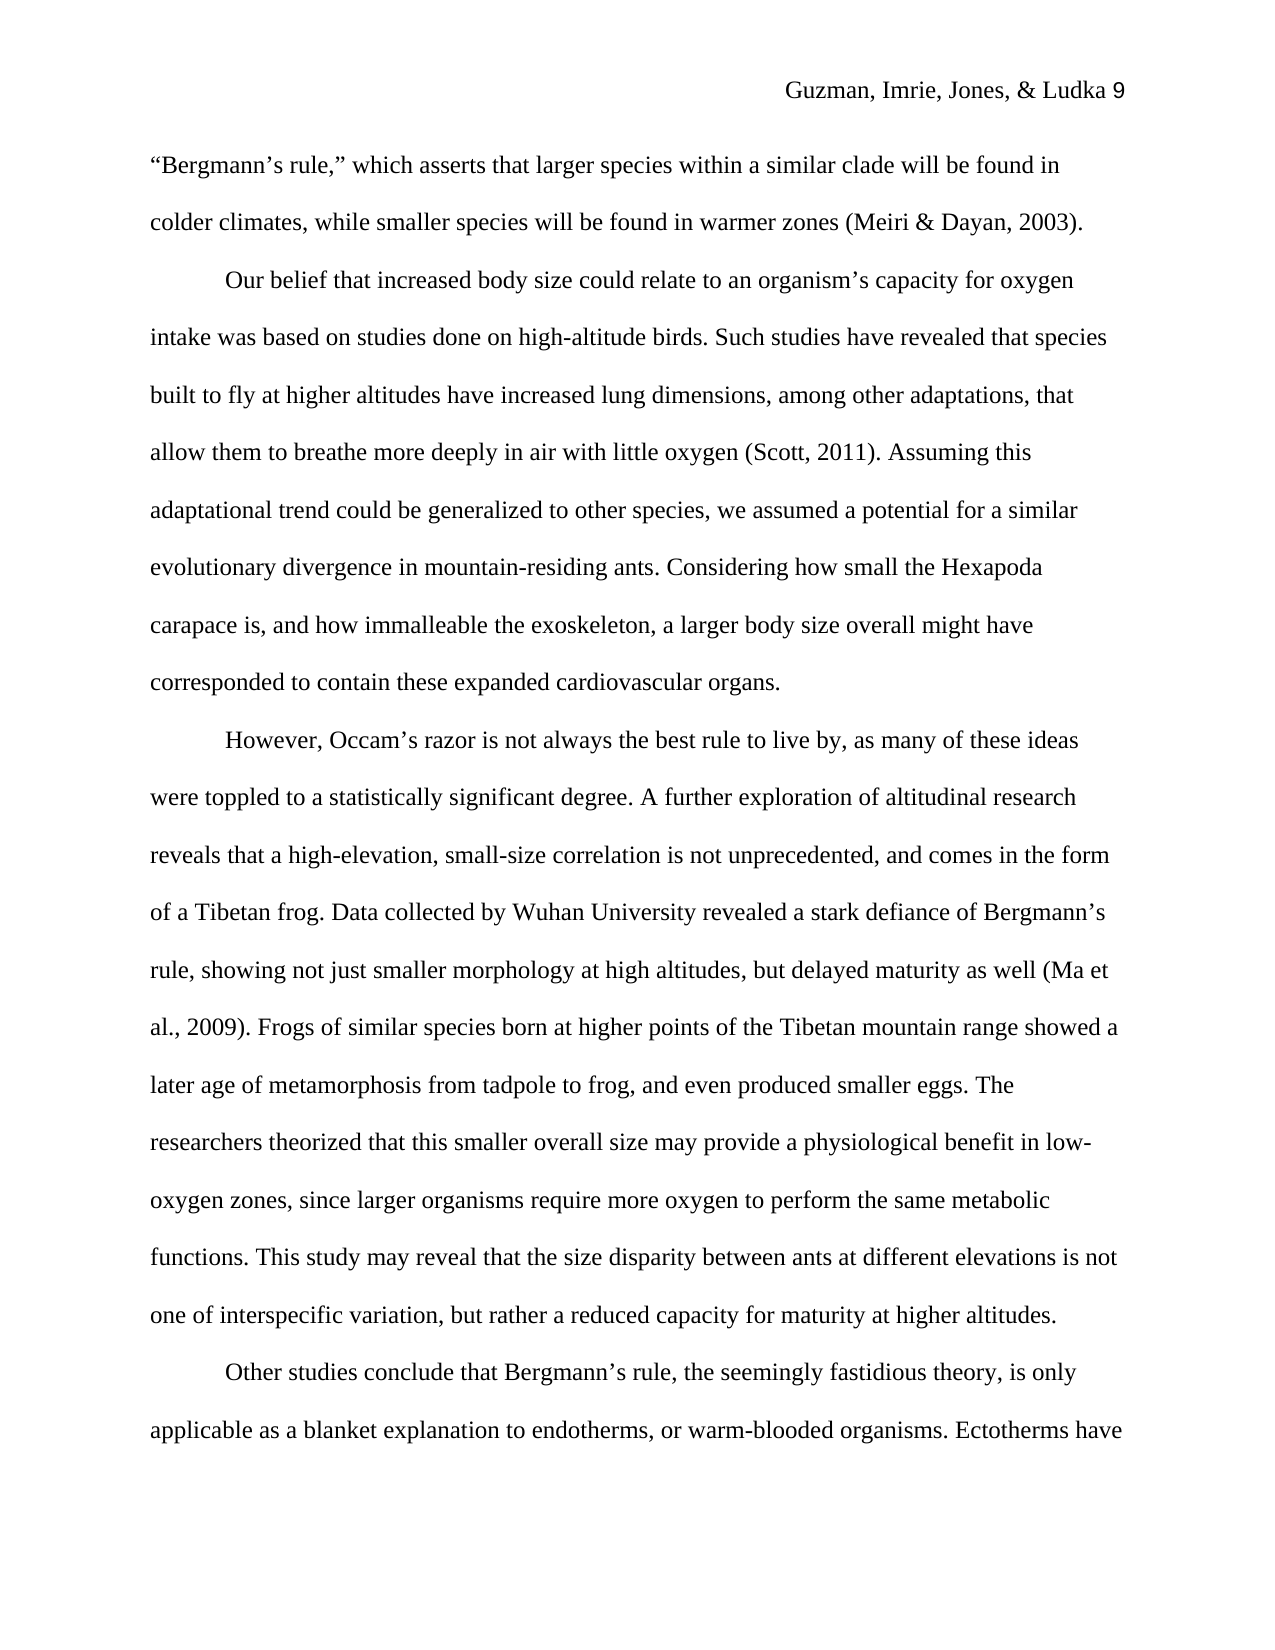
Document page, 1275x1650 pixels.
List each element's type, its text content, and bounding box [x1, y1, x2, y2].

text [150, 150, 1125, 236]
text However, Occam’s razor is not always the best rule to live by, as many of these ideas were toppled to a statistically significant degree. A further exploration of altitudinal research reveals that a high-elevation, small-size correlation is not unprecedented, and comes in the form of a Tibetan frog. Data collected by Wuhan University revealed a stark defiance of Bergmann’s rule, showing not just smaller morphology at high altitudes, but delayed maturity as well (Ma et al., 2009). Frogs of similar species born at higher points of the Tibetan mountain range showed a later age of metamorphosis from tadpole to frog, and even produced smaller eggs. The researchers theorized that this smaller overall size may provide a physiological benefit in low-oxygen zones, since larger organisms require more oxygen to perform the same metabolic functions. This study may reveal that the size disparity between ants at different elevations is not one of interspecific variation, but rather a reduced capacity for maturity at higher altitudes. [150, 725, 1125, 1329]
text Our belief that increased body size could relate to an organism’s capacity for oxygen intake was based on studies done on high-altitude birds. Such studies have revealed that species built to fly at higher altitudes have increased lung dimensions, among other adaptations, that allow them to breathe more deeply in air with little oxygen (Scott, 2011). Assuming this adaptational trend could be generalized to other species, we assumed a potential for a similar evolutionary divergence in mountain-residing ants. Considering how small the Hexapoda carapace is, and how immalleable the exoskeleton, a larger body size overall might have corresponded to contain these expanded cardiovascular organs. [150, 265, 1125, 696]
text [150, 1357, 1125, 1444]
